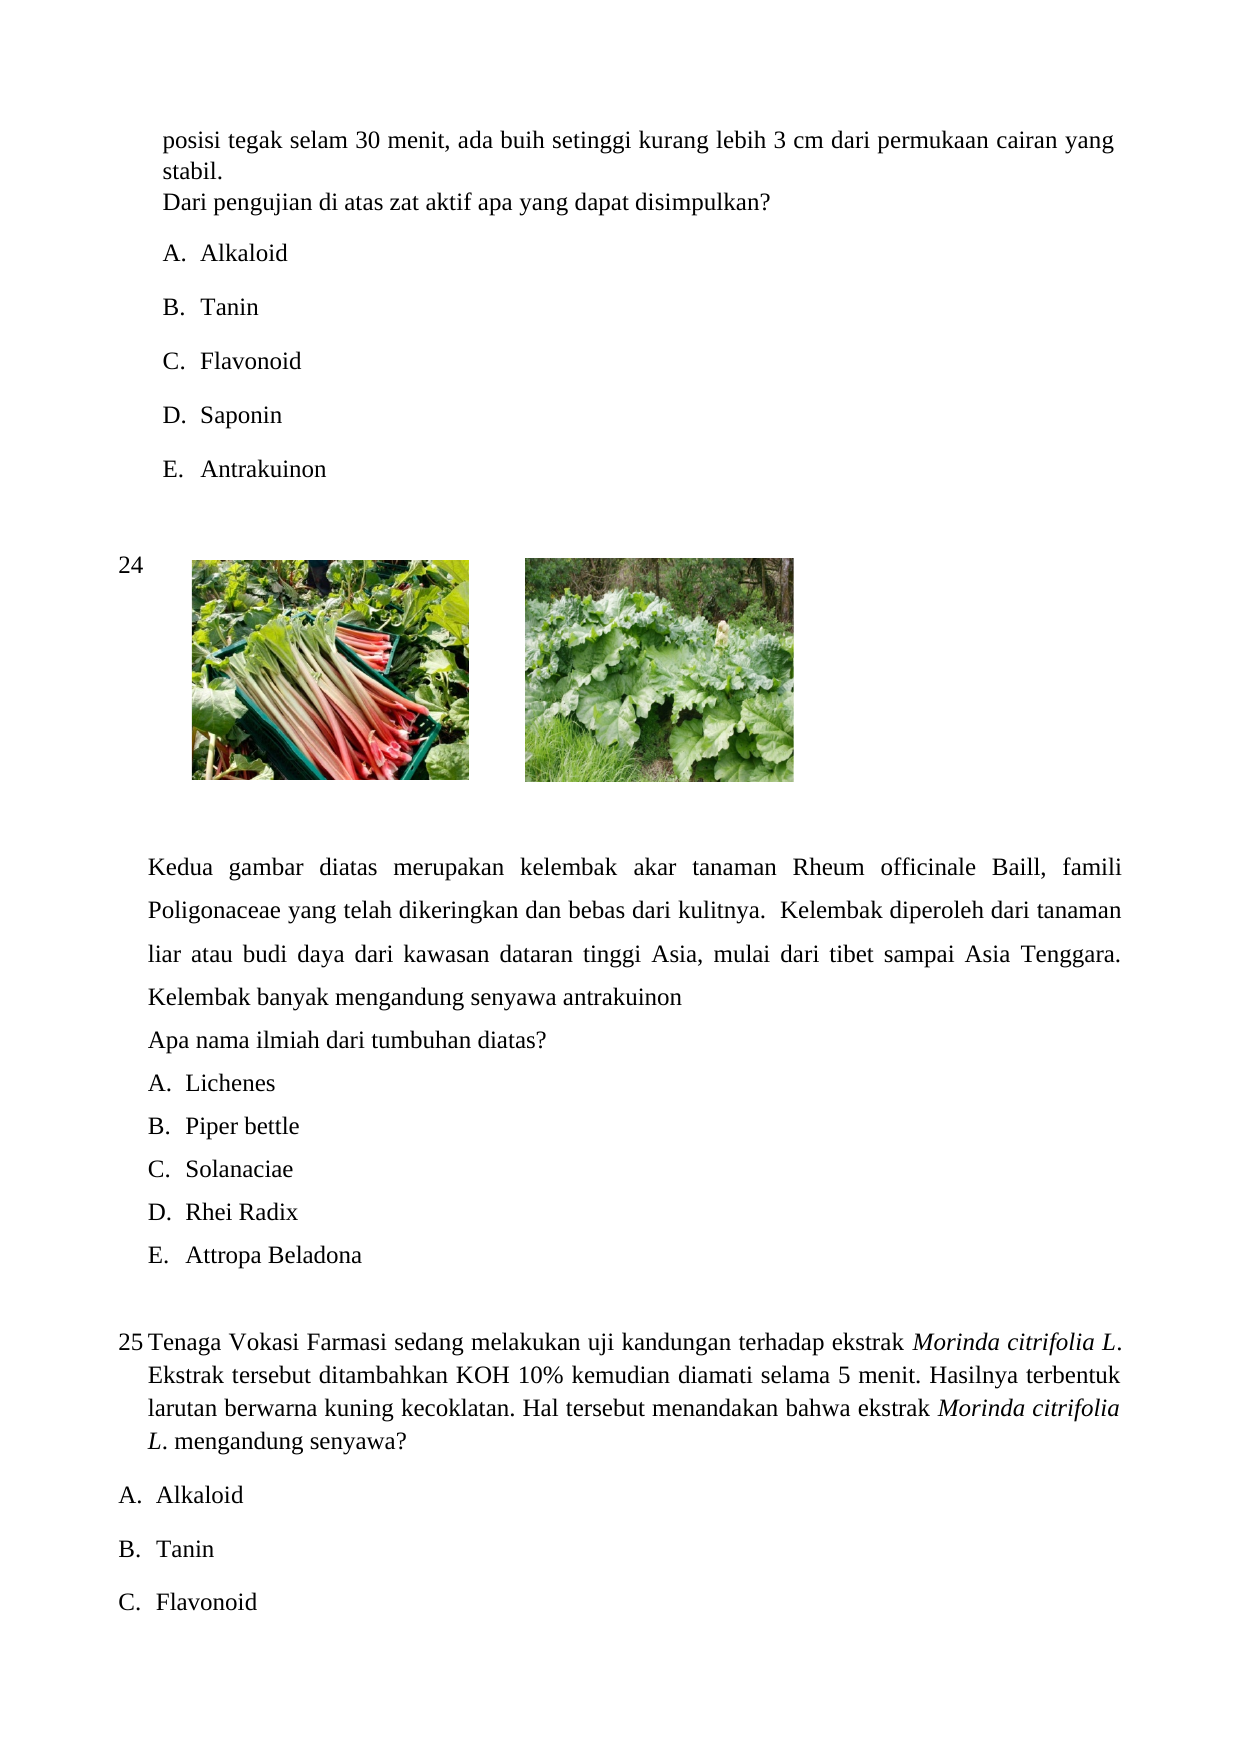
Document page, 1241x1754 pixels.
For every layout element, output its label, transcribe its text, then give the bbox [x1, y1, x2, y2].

list Attropa Beladona [148, 1241, 1122, 1269]
text C. Flavonoid [118, 1587, 271, 1616]
list Dari pengujian di atas zat aktif apa yang dapat disimpulkan? [162, 187, 1114, 215]
text Kedua gambar diatas merupakan kelembak akar tanaman Rheum officinale Baill, famili Poligonaceae yang telah dikeringkan dan bebas dari kulitnya. Kelembak diperoleh dari tanaman liar atau budi daya dari kawasan dataran tinggi Asia, mulai dari tibet sampai Asia Tenggara. Kelembak banyak mengandung senyawa antrakuinon [148, 852, 1122, 1011]
list Rhei Radix [148, 1197, 1122, 1226]
picture [191, 560, 469, 780]
text A. Alkaloid [118, 238, 301, 267]
text A. Alkaloid [118, 1480, 301, 1508]
list Piper bettle [148, 1111, 1122, 1140]
picture [525, 558, 794, 782]
text Apa nama ilmiah dari tumbuhan diatas? [148, 1025, 1122, 1054]
list Lichenes [148, 1068, 1122, 1097]
list Solanaciae [148, 1154, 1122, 1183]
list Tenaga Vokasi Farmasi sedang melakukan uji kandungan terhadap ekstrak Morinda citrifolia L. Ekstrak tersebut ditambahkan KOH 10% kemudian diamati selama 5 menit. Hasilnya terbentuk larutan berwarna kuning kecoklatan. Hal tersebut menandakan bahwa ekstrak Morinda citrifolia L. mengandung senyawa? [118, 1327, 1122, 1455]
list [118, 125, 1114, 185]
text D. Saponin [118, 400, 295, 428]
text B. Tanin [118, 1534, 271, 1562]
text E. Antrakuinon [118, 454, 458, 482]
text B. Tanin [118, 292, 271, 321]
text C. Flavonoid [118, 346, 315, 375]
